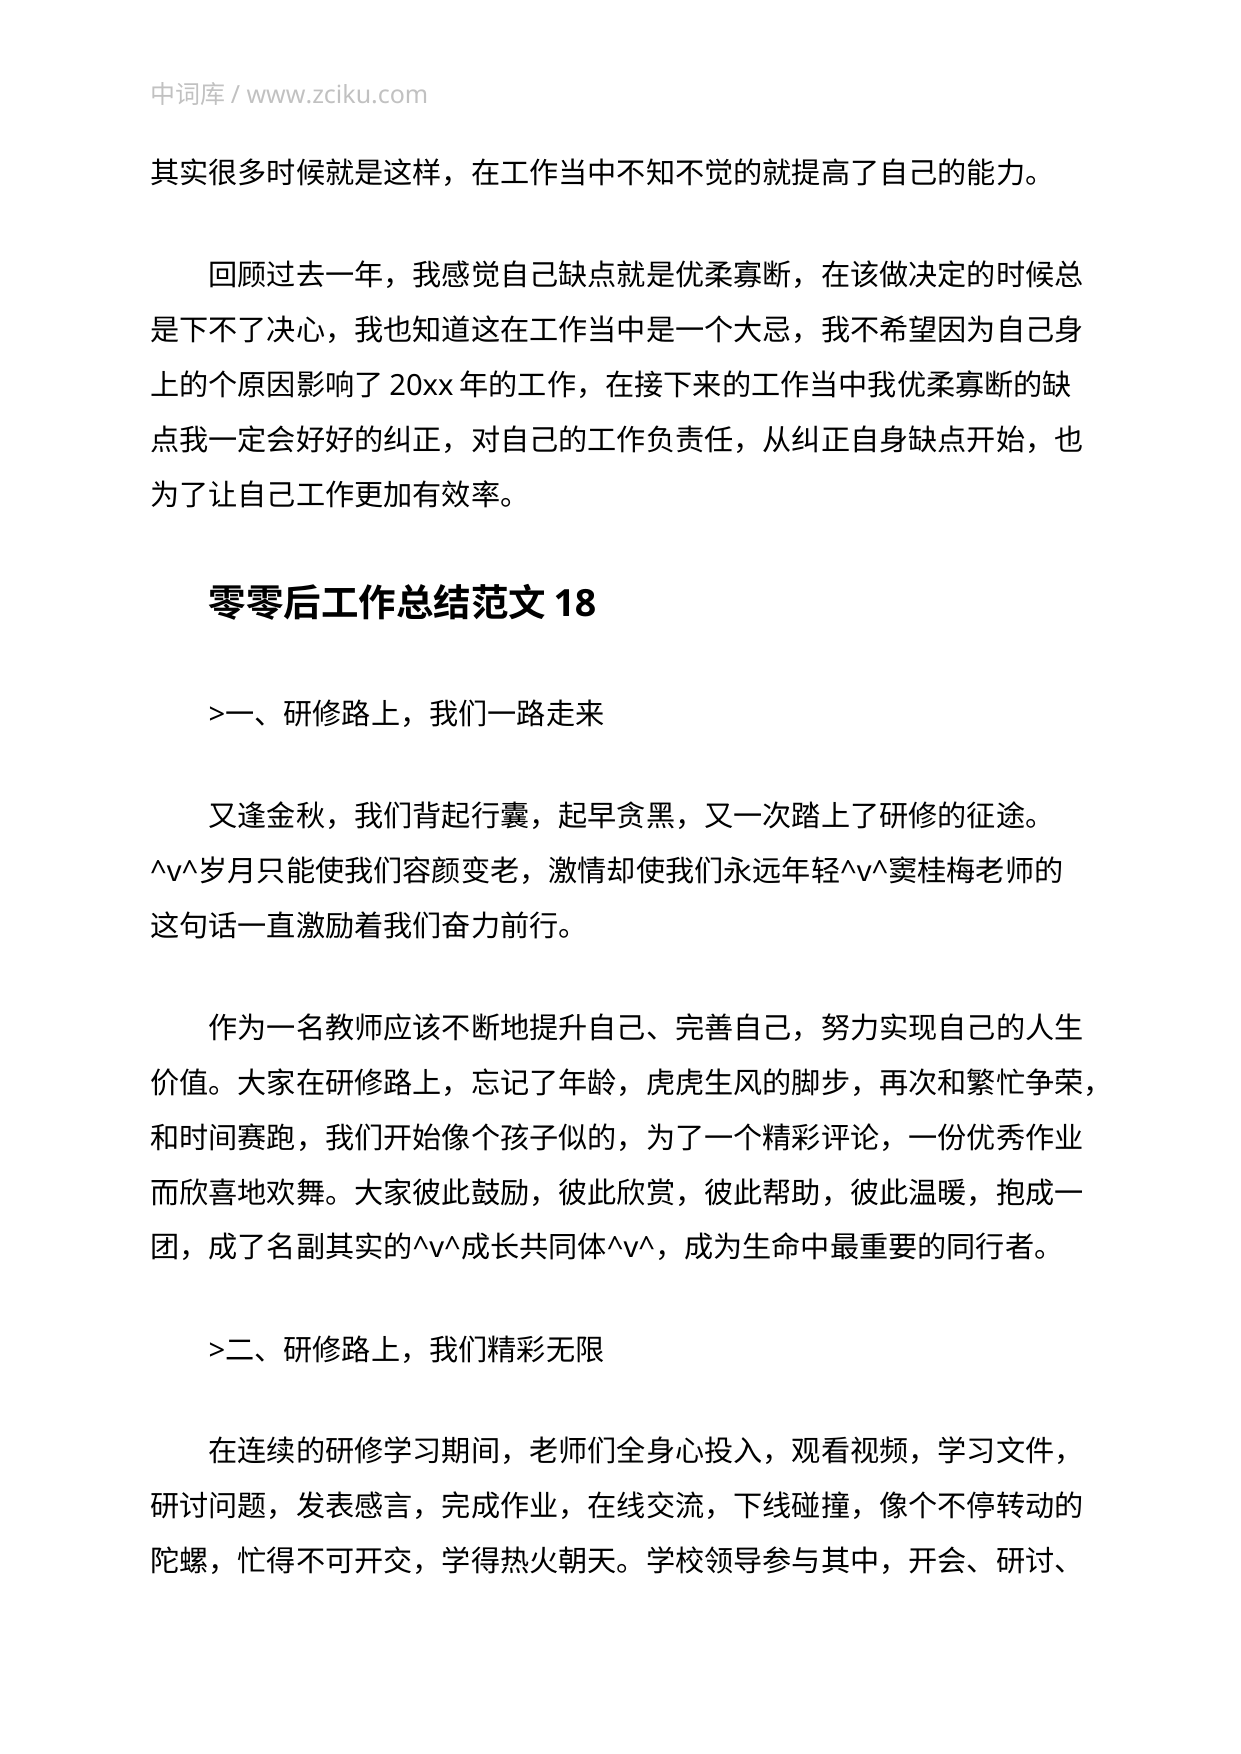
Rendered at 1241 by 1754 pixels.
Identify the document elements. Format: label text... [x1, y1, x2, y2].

text 零零后工作总结范文18 [150, 573, 1090, 628]
text 又逢金秋，我们背起行囊，起早贪黑，又一次踏上了研修的征途。^v^岁月只能使我们容颜变老，激情却使我们永远年轻^v^窦桂梅老师的这句话一直激励着我们奋力前行。 [150, 793, 1090, 945]
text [150, 150, 1090, 192]
text >二、研修路上，我们精彩无限 [150, 1326, 1090, 1368]
text 作为一名教师应该不断地提升自己、完善自己，努力实现自己的人生价值。大家在研修路上，忘记了年龄，虎虎生风的脚步，再次和繁忙争荣，和时间赛跑，我们开始像个孩子似的，为了一个精彩评论，一份优秀作业而欣喜地欢舞。大家彼此鼓励，彼此欣赏，彼此帮助，彼此温暖，抱成一团，成了名副其实的^v^成长共同体^v^，成为生命中最重要的同行者。 [150, 1004, 1090, 1266]
text >一、研修路上，我们一路走来 [150, 691, 1090, 733]
text 回顾过去一年，我感觉自己缺点就是优柔寡断，在该做决定的时候总是下不了决心，我也知道这在工作当中是一个大忌，我不希望因为自己身上的个原因影响了20xx年的工作，在接下来的工作当中我优柔寡断的缺点我一定会好好的纠正，对自己的工作负责任，从纠正自身缺点开始，也为了让自己工作更加有效率。 [150, 252, 1090, 514]
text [150, 1428, 1090, 1580]
